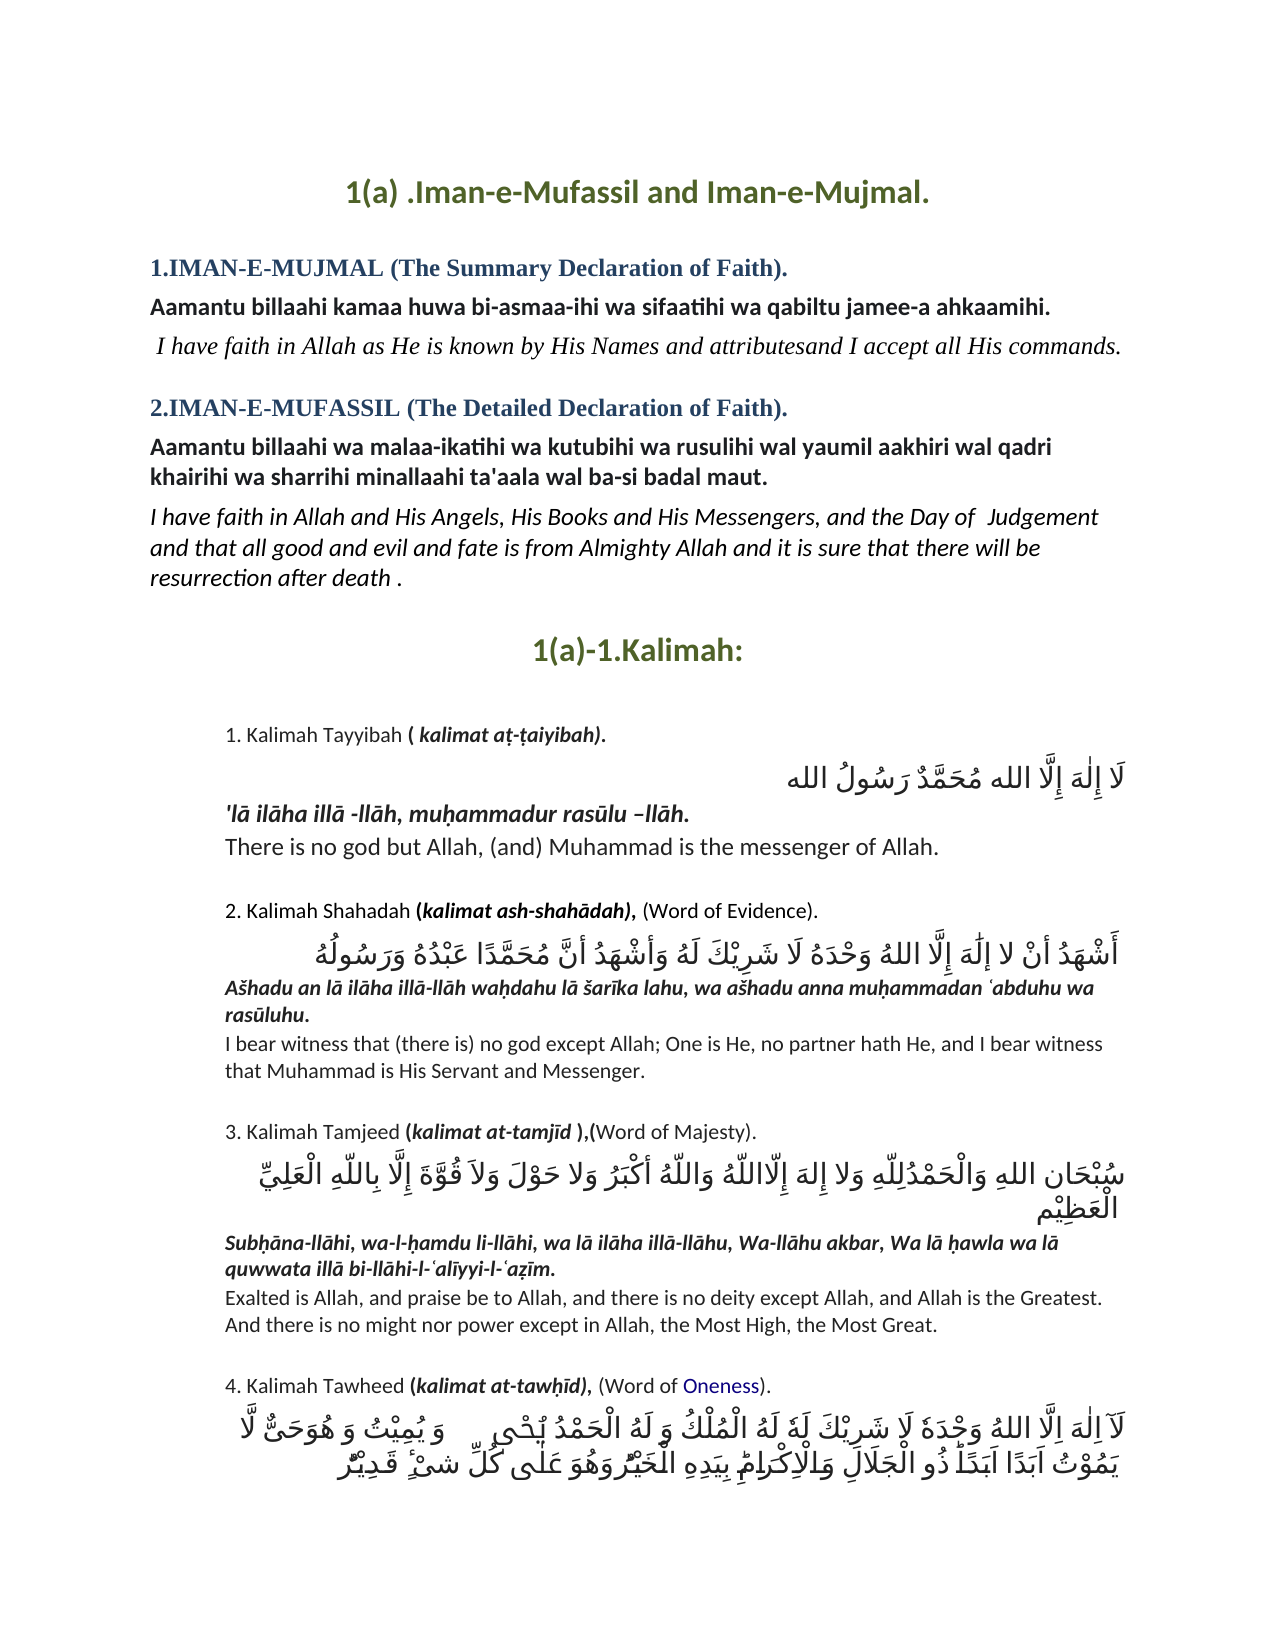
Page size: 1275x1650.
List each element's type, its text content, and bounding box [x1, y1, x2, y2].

text I have faith in Allah and His Angels, His Books and His Messengers, and the Day of Judgement and that all good and evil and fate is from Almighty Allah and it is sure that there will be resurrection after death . [150, 501, 1125, 593]
text 1(a) .Iman-e-Mufassil and Iman-e-Mujmal. [150, 171, 1125, 212]
text Subḥāna-llāhi, wa-l-ḥamdu li-llāhi, wa lā ilāha illā-llāhu, Wa-llāhu akbar, Wa lā ḥawla wa lā quwwata illā bi-llāhi-l-ʿalīyyi-l-ʿaẓīm. [225, 1229, 1125, 1282]
text 1.IMAN-E-MUJMAL (The Summary Declaration of Faith). [150, 253, 1125, 281]
text Ašhadu an lā ilāha illā-llāh waḥdahu lā šarīka lahu, wa ašhadu anna muḥammadan ʿabduhu wa rasūluhu. [225, 974, 1125, 1028]
text I have faith in Allah as He is known by His Names and attributesand I accept all His commands. [150, 331, 1125, 359]
text سُبْحَان اللهِ وَالْحَمْدُلِلّهِ وَلا إِلهَ إِلّااللّهُ وَاللّهُ أكْبَرُ وَلا حَوْلَ وَلاَ قُوَّةَ إِلَّا بِاللّهِ الْعَلِيِّ الْعَظِيْم‎ [225, 1157, 1125, 1226]
text I bear witness that (there is) no god except Allah; One is He, no partner hath He, and I bear witness that Muhammad is His Servant and Messenger. [225, 1030, 1125, 1084]
text Exalted is Allah, and praise be to Allah, and there is no deity except Allah, and Allah is the Greatest. And there is no might nor power except in Allah, the Most High, the Most Great. [225, 1284, 1125, 1338]
text 'lā ilāha illā -llāh, muḥammadur rasūlu –llāh. [225, 798, 1125, 829]
text 2.IMAN-E-MUFASSIL (The Detailed Declaration of Faith). [150, 393, 1125, 422]
text أَشْهَدُ أنْ لا إلَٰهَ إِلَّا اللهُ وَحْدَهُ لَا شَرِيْكَ لَهُ وَأشْهَدُ أنَّ مُحَمَّدًا عَبْدُهُ وَرَسُولُهُ‎ [225, 936, 1125, 972]
text There is no god but Allah, (and) Muhammad is the messenger of Allah. [225, 831, 1125, 862]
text 3. Kalimah Tamjeed (kalimat at-tamjīd ),(Word of Majesty). [225, 1118, 1125, 1144]
text لَا إِلٰهَ إِلَّا الله مُحَمَّدٌ رَسُولُ الله‎ [225, 760, 1125, 796]
text 1. Kalimah Tayyibah ( kalimat aṭ-ṭaiyibah). [225, 721, 1125, 748]
text لَآ اِلٰهَ اِلَّا اللهُ وَحْدَهٗ لَا شَرِيْكَ لَهٗ لَهُ الْمُلْكُ وَ لَهُ الْحَمْدُ يُحْىٖ وَ يُمِيْتُ وَ هُوَحَیٌّ لَّا يَمُوْتُ اَبَدًا اَبَدًاؕ ذُو الْجَلَالِ وَالْاِكْرَامِؕ بِيَدِهِ الْخَيْرُؕ وَهُوَ عَلٰى كُلِّ شیْ ٍٔ قَدِیْرٌؕ‎ [225, 1411, 1125, 1480]
text 4. Kalimah Tawheed (kalimat at-tawḥīd), (Word of Oneness). [225, 1372, 1125, 1399]
text 2. Kalimah Shahadah (kalimat ash-shahādah), (Word of Evidence). [225, 897, 1125, 924]
text Aamantu billaahi kamaa huwa bi-asmaa-ihi wa sifaatihi wa qabiltu jamee-a ahkaamihi. [150, 291, 1125, 321]
text 1(a)-1.Kalimah: [150, 628, 1125, 669]
text Aamantu billaahi wa malaa-ikatihi wa kutubihi wa rusulihi wal yaumil aakhiri wal qadri khairihi wa sharrihi minallaahi ta'aala wal ba-si badal maut. [150, 431, 1125, 492]
